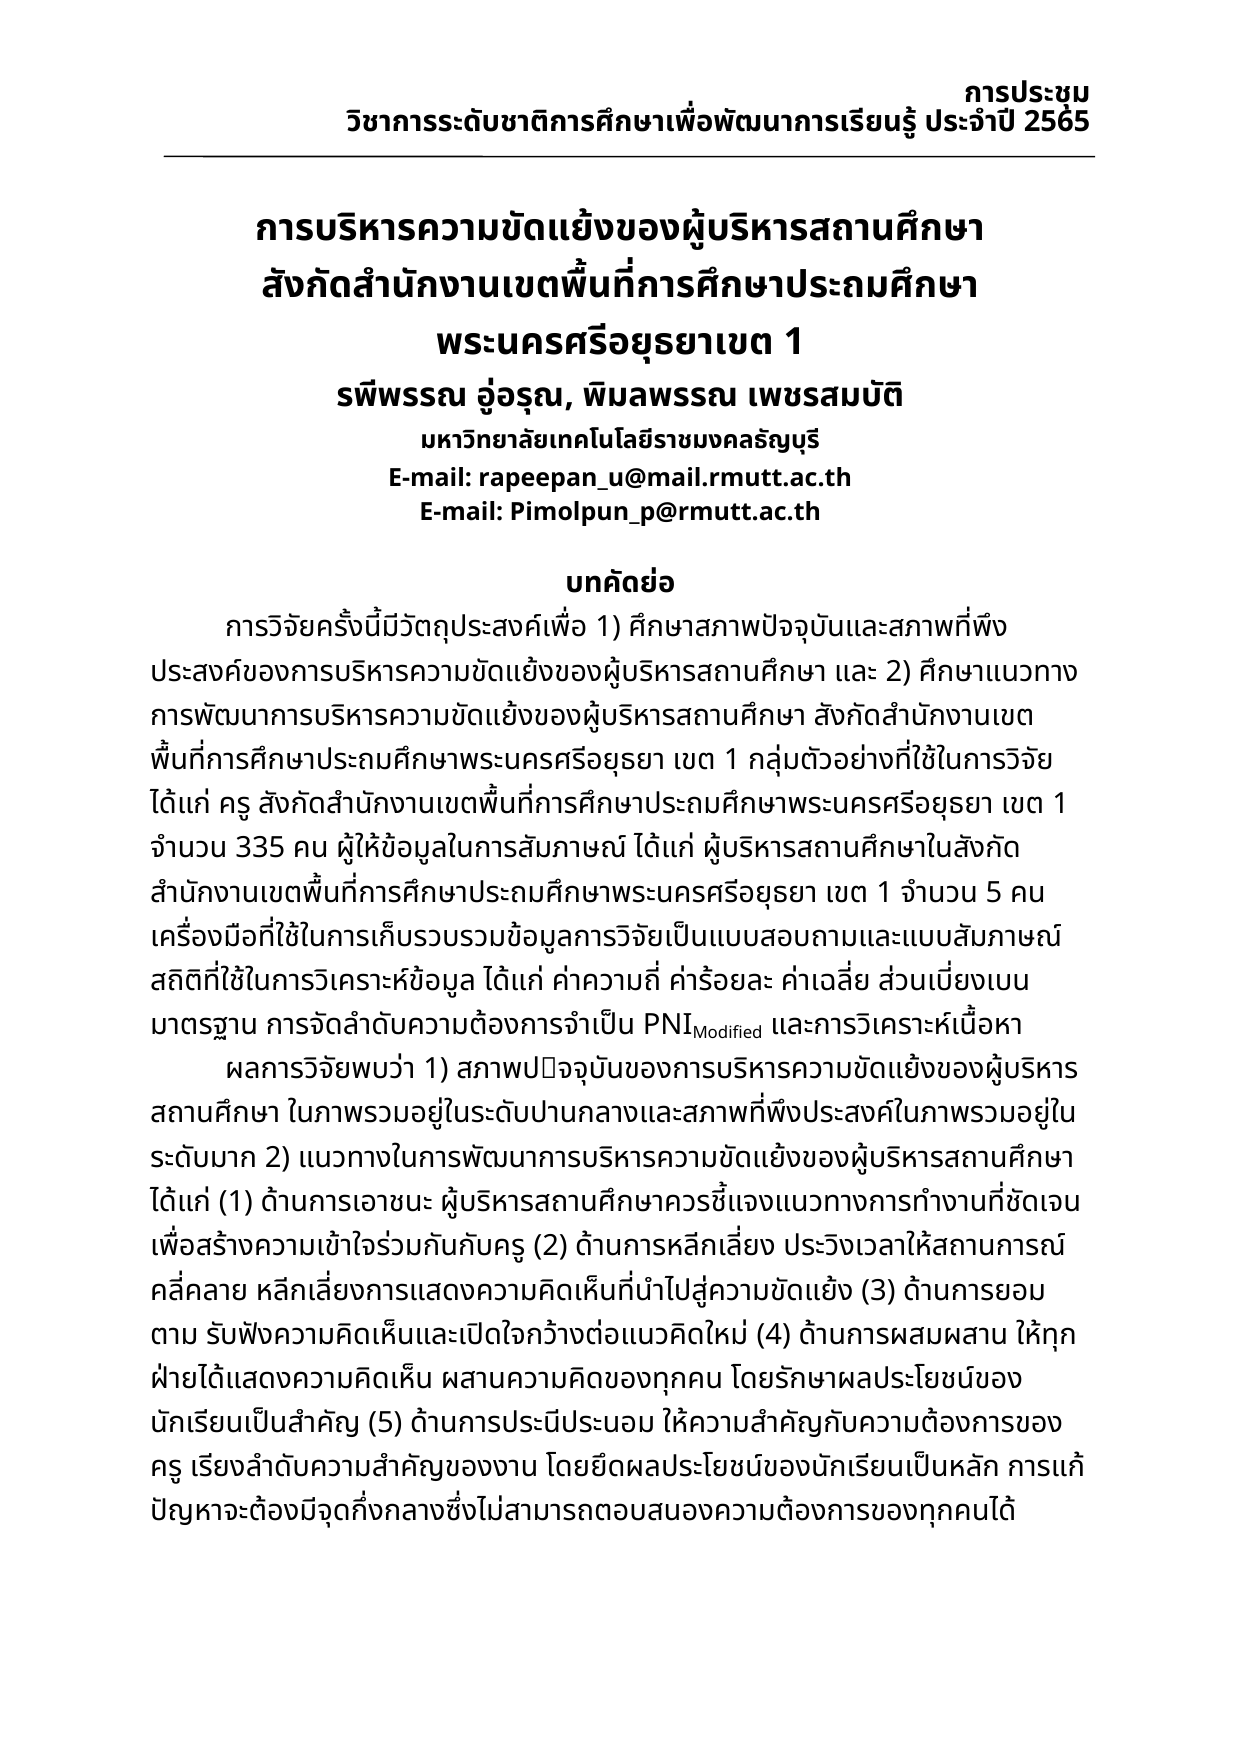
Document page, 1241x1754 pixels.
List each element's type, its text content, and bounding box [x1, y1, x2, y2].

text การบริหารความขัดแย้งของผู้บริหารสถานศึกษา [150, 201, 1090, 257]
text มหาวิทยาลัยเทคโนโลยีราชมงคลธัญบุรี [150, 422, 1090, 459]
text รพีพรรณ อู่อรุณ, พิมลพรรณ เพชรสมบัติ [150, 371, 1090, 422]
text บทคัดย่อ [150, 562, 1090, 606]
text ผลการวิจัยพบว่า 1) สภาพปจจุบันของการบริหารความขัดแย้งของผู้บริหารสถานศึกษา ในภาพรวมอยู่ในระดับปานกลางและสภาพที่พึงประสงค์ในภาพรวมอยู่ในระดับมาก 2) แนวทางในการพัฒนาการบริหารความขัดแย้งของผู้บริหารสถานศึกษา ได้แก่ (1) ด้านการเอาชนะ ผู้บริหารสถานศึกษาควรชี้แจงแนวทางการทำงานที่ชัดเจนเพื่อสร้างความเข้าใจร่วมกันกับครู (2) ด้านการหลีกเลี่ยง ประวิงเวลาให้สถานการณ์คลี่คลาย หลีกเลี่ยงการแสดงความคิดเห็นที่นำไปสู่ความขัดแย้ง (3) ด้านการยอมตาม รับฟังความคิดเห็นและเปิดใจกว้างต่อแนวคิดใหม่ (4) ด้านการผสมผสาน ให้ทุกฝ่ายได้แสดงความคิดเห็น ผสานความคิดของทุกคน โดยรักษาผลประโยชน์ของนักเรียนเป็นสำคัญ (5) ด้านการประนีประนอม ให้ความสำคัญกับความต้องการของครู เรียงลำดับความสำคัญของงาน โดยยึดผลประโยชน์ของนักเรียนเป็นหลัก การแก้ปัญหาจะต้องมีจุดกึ่งกลางซึ่งไม่สามารถตอบสนองความต้องการของทุกคนได้ [150, 1048, 1090, 1534]
text สังกัดสำนักงานเขตพื้นที่การศึกษาประถมศึกษาพระนครศรีอยุธยาเขต 1 [150, 257, 1090, 371]
text การวิจัยครั้งนี้มีวัตถุประสงค์เพื่อ 1) ศึกษาสภาพปัจจุบันและสภาพที่พึงประสงค์ของการบริหารความขัดแย้งของผู้บริหารสถานศึกษา และ 2) ศึกษาแนวทางการพัฒนาการบริหารความขัดแย้งของผู้บริหารสถานศึกษา สังกัดสำนักงานเขตพื้นที่การศึกษาประถมศึกษาพระนครศรีอยุธยา เขต 1 กลุ่มตัวอย่างที่ใช้ในการวิจัย ได้แก่ ครู สังกัดสำนักงานเขตพื้นที่การศึกษาประถมศึกษาพระนครศรีอยุธยา เขต 1 จำนวน 335 คน ผู้ให้ข้อมูลในการสัมภาษณ์ ได้แก่ ผู้บริหารสถานศึกษาในสังกัดสำนักงานเขตพื้นที่การศึกษาประถมศึกษาพระนครศรีอยุธยา เขต 1 จำนวน 5 คน เครื่องมือที่ใช้ในการเก็บรวบรวมข้อมูลการวิจัยเป็นแบบสอบถามและแบบสัมภาษณ์ สถิติที่ใช้ในการวิเคราะห์ข้อมูล ได้แก่ ค่าความถี่ ค่าร้อยละ ค่าเฉลี่ย ส่วนเบี่ยงเบนมาตรฐาน การจัดลำดับความต้องการจำเป็น PNIModified และการวิเคราะห์เนื้อหา [150, 606, 1090, 1048]
text E-mail: Pimolpun_p@rmutt.ac.th [150, 493, 1090, 527]
text E-mail: rapeepan_u@mail.rmutt.ac.th [150, 459, 1090, 493]
